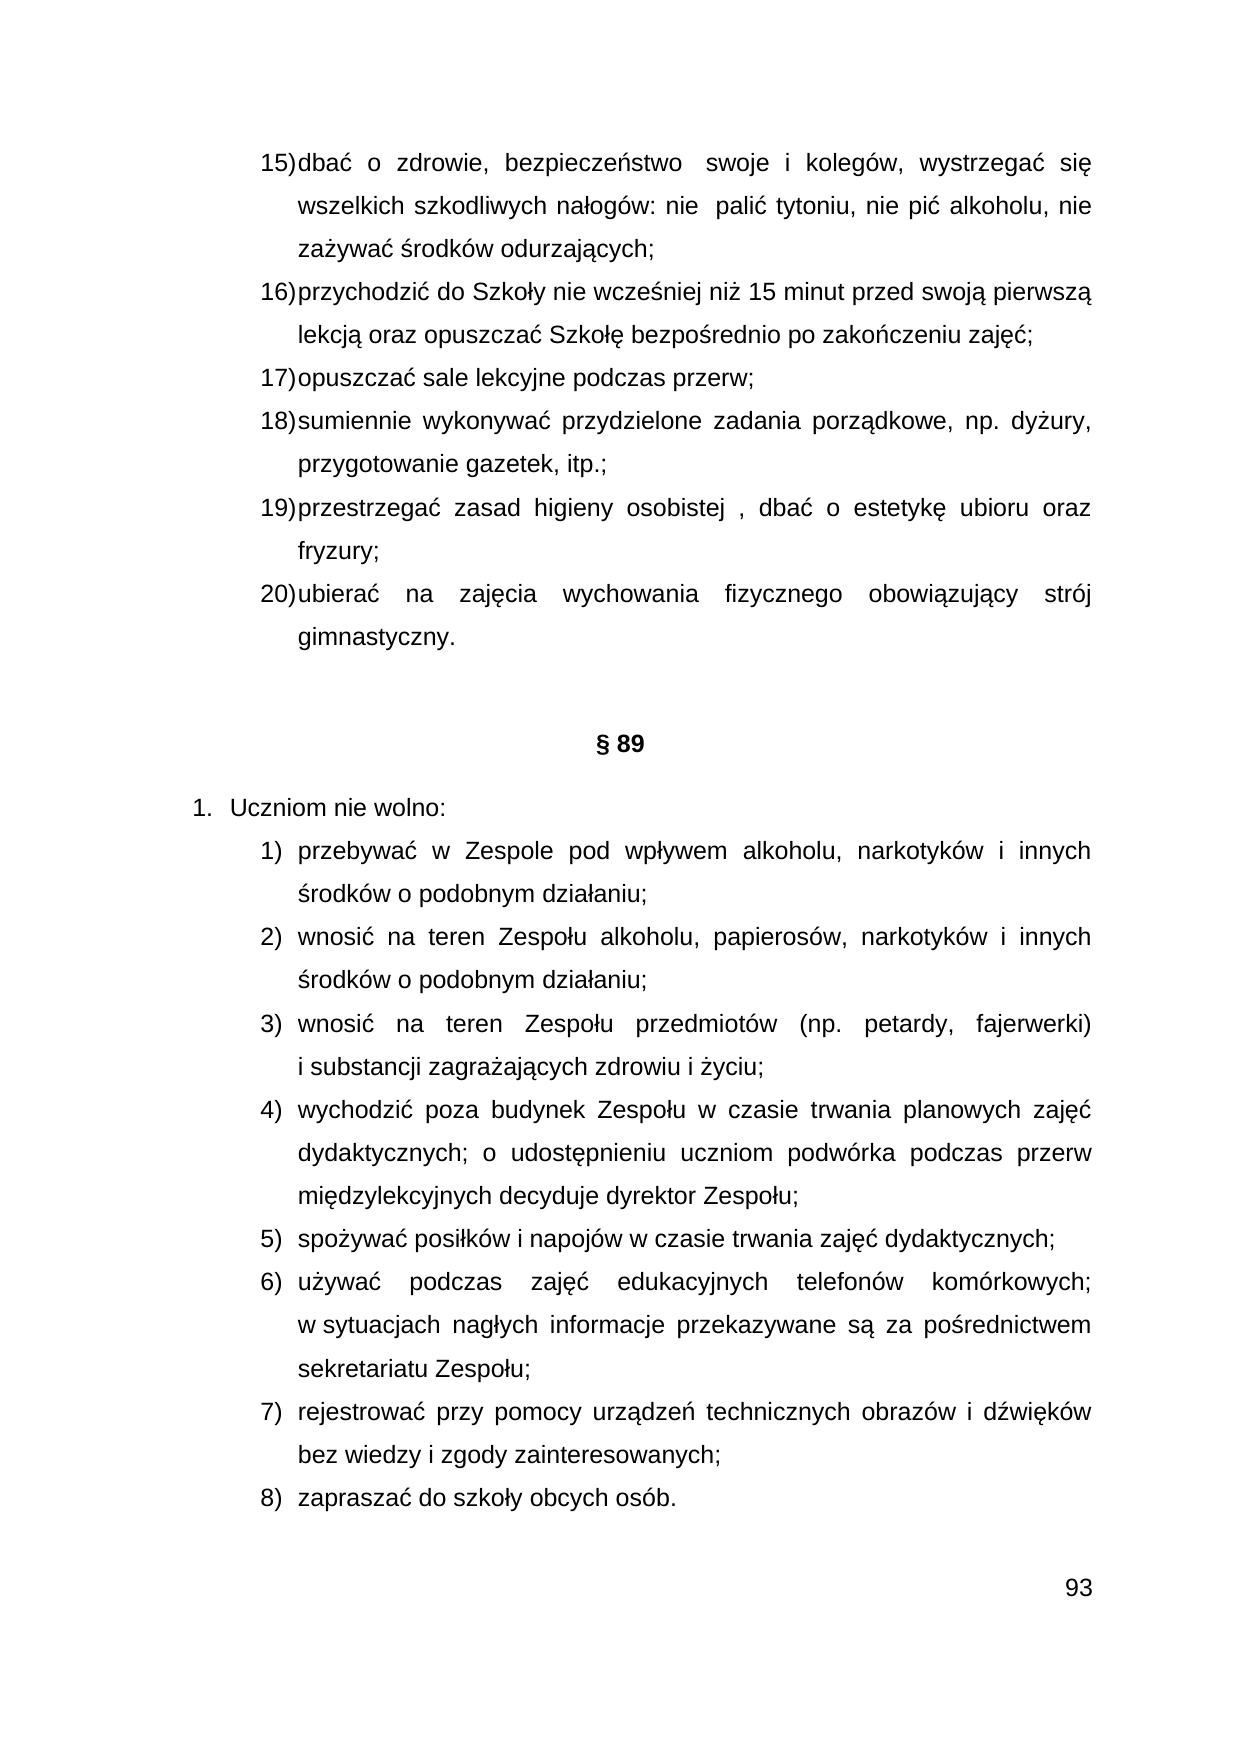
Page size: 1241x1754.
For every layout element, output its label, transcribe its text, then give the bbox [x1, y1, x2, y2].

subtitle wychodzić poza budynek Zespołu w czasie trwania planowych zajęć dydaktycznych; o udostępnieniu uczniom podwórka podczas przerw międzylekcyjnych decyduje dyrektor Zespołu; [260, 1095, 1093, 1210]
subtitle używać podczas zajęć edukacyjnych telefonów komórkowych; w sytuacjach nagłych informacje przekazywane są za pośrednictwem sekretariatu Zespołu; [260, 1267, 1093, 1382]
subtitle opuszczać sale lekcyjne podczas przerw; [260, 363, 1093, 392]
subtitle przestrzegać zasad higieny osobistej , dbać o estetykę ubioru oraz fryzury; [260, 493, 1093, 564]
subtitle przychodzić do Szkoły nie wcześniej niż 15 minut przed swoją pierwszą lekcją oraz opuszczać Szkołę bezpośrednio po zakończeniu zajęć; [260, 277, 1093, 349]
subtitle dbać o zdrowie, bezpieczeństwo swoje i kolegów, wystrzegać się wszelkich szkodliwych nałogów: nie palić tytoniu, nie pić alkoholu, nie zażywać środków odurzających; [260, 148, 1093, 263]
subtitle Uczniom nie wolno: [192, 793, 1093, 822]
subtitle wnosić na teren Zespołu przedmiotów (np. petardy, fajerwerki) i substancji zagrażających zdrowiu i życiu; [260, 1009, 1093, 1081]
text § 89 [148, 729, 1093, 758]
subtitle rejestrować przy pomocy urządzeń technicznych obrazów i dźwięków bez wiedzy i zgody zainteresowanych; [260, 1397, 1093, 1469]
subtitle ubierać na zajęcia wychowania fizycznego obowiązujący strój gimnastyczny. [260, 579, 1093, 651]
subtitle spożywać posiłków i napojów w czasie trwania zajęć dydaktycznych; [260, 1224, 1093, 1253]
subtitle sumiennie wykonywać przydzielone zadania porządkowe, np. dyżury, przygotowanie gazetek, itp.; [260, 406, 1093, 478]
subtitle zapraszać do szkoły obcych osób. [260, 1483, 1093, 1512]
subtitle przebywać w Zespole pod wpływem alkoholu, narkotyków i innych środków o podobnym działaniu; [260, 836, 1093, 908]
subtitle wnosić na teren Zespołu alkoholu, papierosów, narkotyków i innych środków o podobnym działaniu; [260, 922, 1093, 994]
